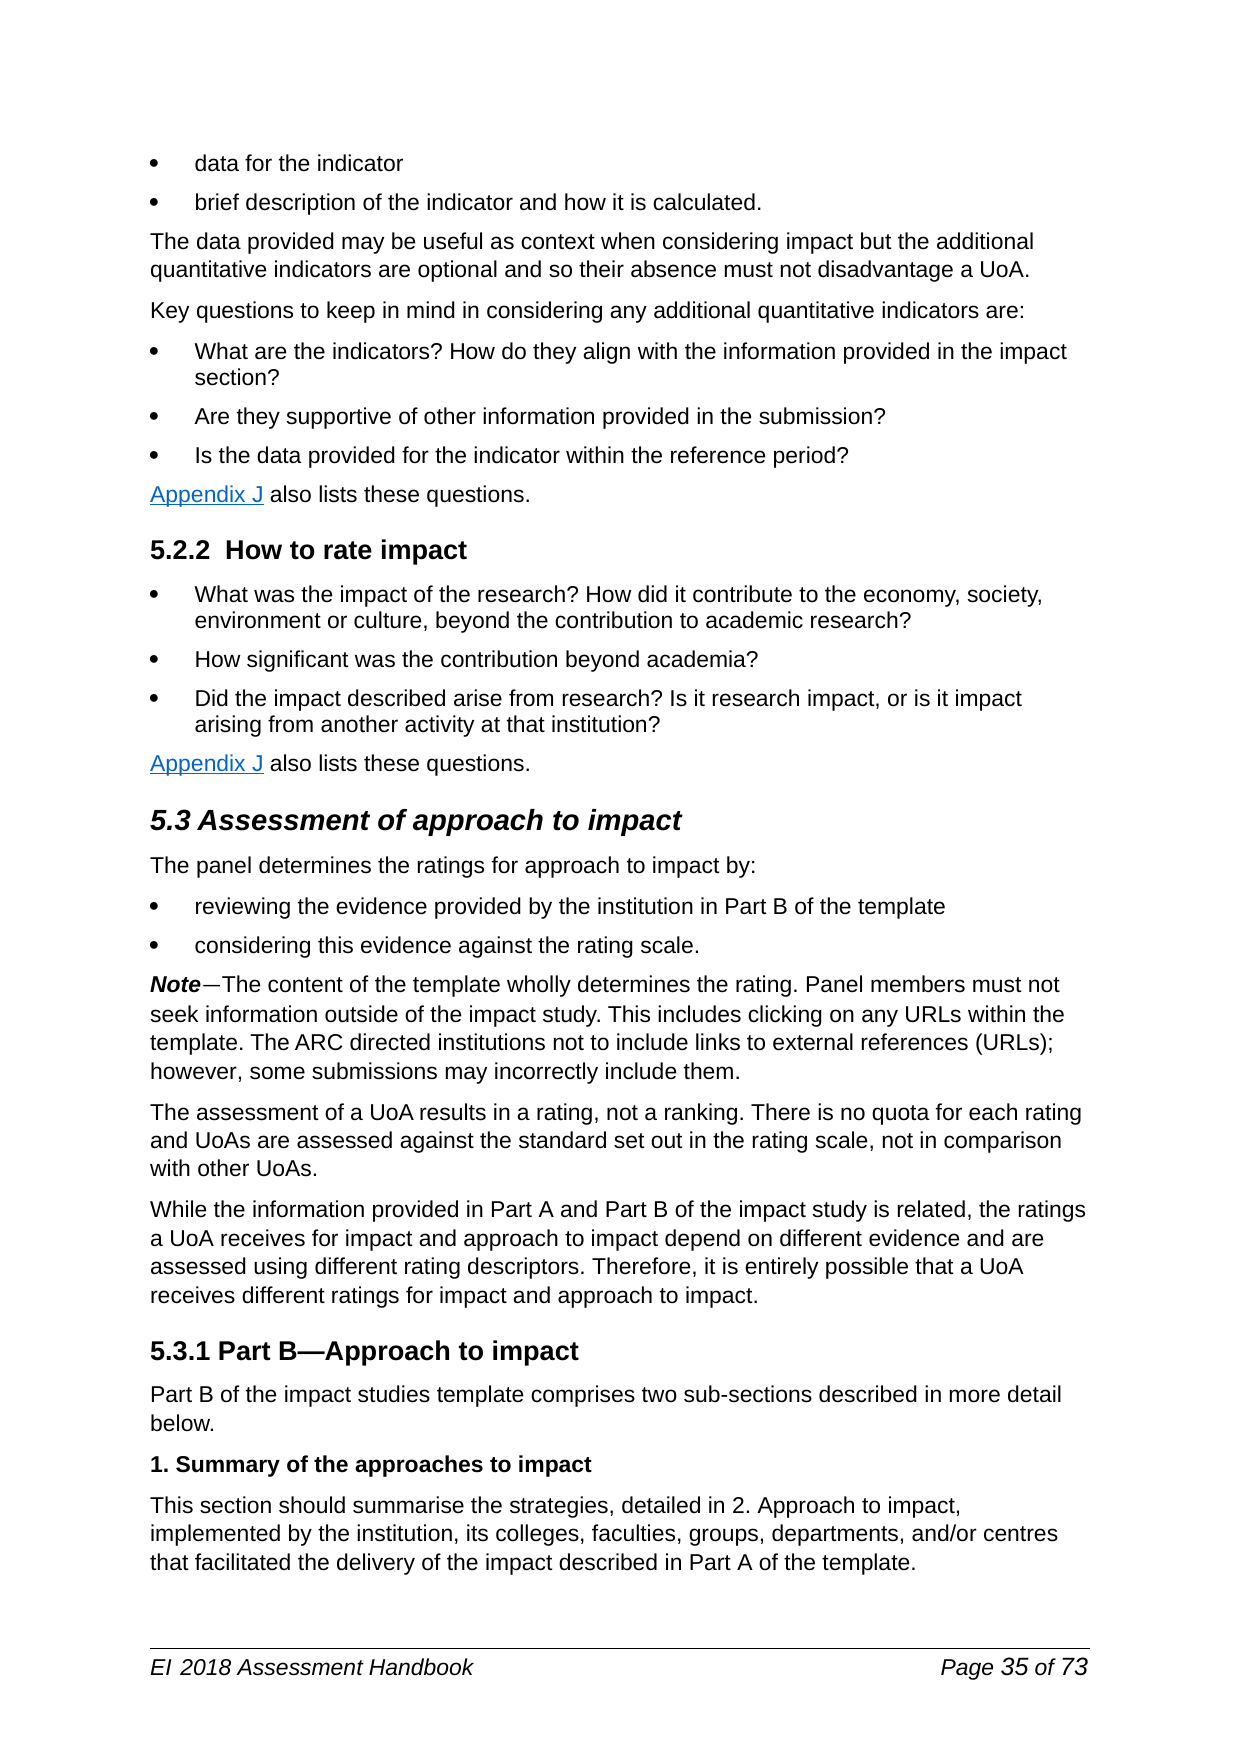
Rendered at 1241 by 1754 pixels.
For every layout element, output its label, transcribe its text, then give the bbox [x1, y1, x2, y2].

list data for the indicator [150, 150, 1090, 176]
text Note—The content of the template wholly determines the rating. Panel members must not seek information outside of the impact study. This includes clicking on any URLs within the template. The ARC directed institutions not to include links to external references (URLs); however, some submissions may incorrectly include them. [150, 971, 1090, 1084]
subtitle 5.3.1 Part B—Approach to impact [150, 1335, 1090, 1366]
list Are they supportive of other information provided in the submission? [150, 403, 1090, 429]
text While the information provided in Part A and Part B of the impact study is related, the ratings a UoA receives for impact and approach to impact depend on different evidence and are assessed using different rating descriptors. Therefore, it is entirely possible that a UoA receives different ratings for impact and approach to impact. [150, 1196, 1090, 1308]
text The data provided may be useful as context when considering impact but the additional quantitative indicators are optional and so their absence must not disadvantage a UoA. [150, 228, 1090, 282]
text The panel determines the ratings for approach to impact by: [150, 852, 1090, 878]
list Did the impact described arise from research? Is it research impact, or is it impact arising from another activity at that institution? [150, 685, 1090, 737]
list Is the data provided for the indicator within the reference period? [150, 442, 1090, 468]
text Appendix J also lists these questions. [150, 750, 1090, 776]
text Part B of the impact studies template comprises two sub-sections described in more detail below. [150, 1381, 1090, 1436]
text The assessment of a UoA results in a rating, not a ranking. There is no quota for each rating and UoAs are assessed against the standard set out in the rating scale, not in comparison with other UoAs. [150, 1098, 1090, 1182]
list What are the indicators? How do they align with the information provided in the impact section? [150, 338, 1090, 391]
list What was the impact of the research? How did it contribute to the economy, society, environment or culture, beyond the contribution to academic research? [150, 581, 1090, 633]
list reviewing the evidence provided by the institution in Part B of the template [150, 893, 1090, 919]
subtitle 5.2.2 How to rate impact [150, 534, 1090, 566]
list brief description of the indicator and how it is calculated. [150, 189, 1090, 215]
list considering this evidence against the rating scale. [150, 932, 1090, 958]
subtitle 5.3 Assessment of approach to impact [150, 803, 1090, 837]
text Appendix J also lists these questions. [150, 481, 1090, 507]
list How significant was the contribution beyond academia? [150, 646, 1090, 672]
text 1. Summary of the approaches to impact [150, 1451, 1090, 1477]
text Key questions to keep in mind in considering any additional quantitative indicators are: [150, 297, 1090, 323]
text This section should summarise the strategies, detailed in 2. Approach to impact, implemented by the institution, its colleges, faculties, groups, departments, and/or centres that facilitated the delivery of the impact described in Part A of the template. [150, 1492, 1090, 1575]
